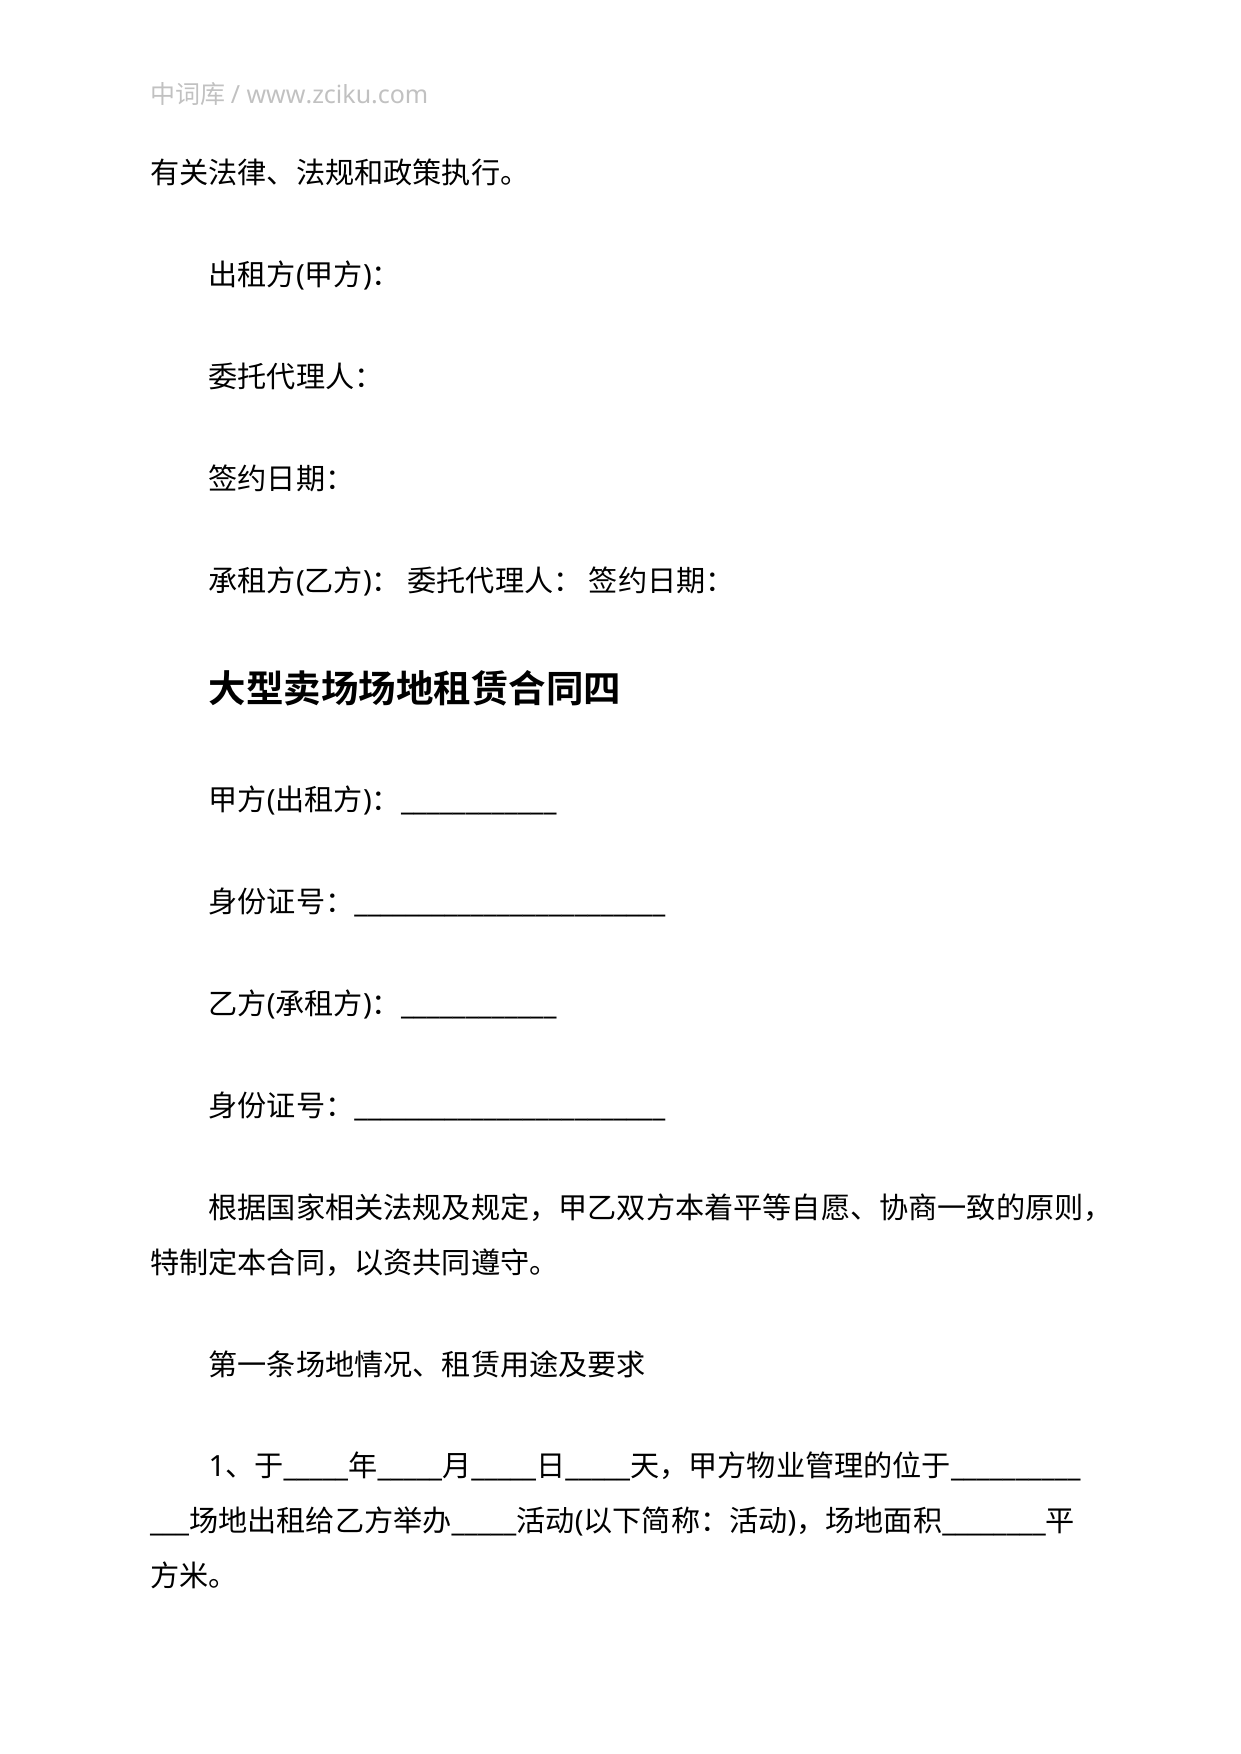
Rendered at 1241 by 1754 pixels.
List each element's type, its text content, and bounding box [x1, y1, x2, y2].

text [150, 150, 1090, 192]
text 大型卖场场地租赁合同四 [150, 659, 1090, 713]
text 甲方(出租方)：____________ [150, 777, 1090, 819]
text 签约日期： [150, 456, 1090, 498]
text 承租方(乙方)： 委托代理人： 签约日期： [150, 557, 1090, 600]
text 身份证号：________________________ [150, 1083, 1090, 1125]
text 乙方(承租方)：____________ [150, 981, 1090, 1023]
text 身份证号：________________________ [150, 879, 1090, 921]
text 委托代理人： [150, 354, 1090, 396]
text 根据国家相关法规及规定，甲乙双方本着平等自愿、协商一致的原则，特制定本合同，以资共同遵守。 [150, 1184, 1090, 1282]
text 出租方(甲方)： [150, 252, 1090, 294]
text 1、于_____年_____月_____日_____天，甲方物业管理的位于_____________场地出租给乙方举办_____活动(以下简称：活动)，场地面积________平方米。 [150, 1443, 1090, 1595]
text 第一条场地情况、租赁用途及要求 [150, 1341, 1090, 1383]
